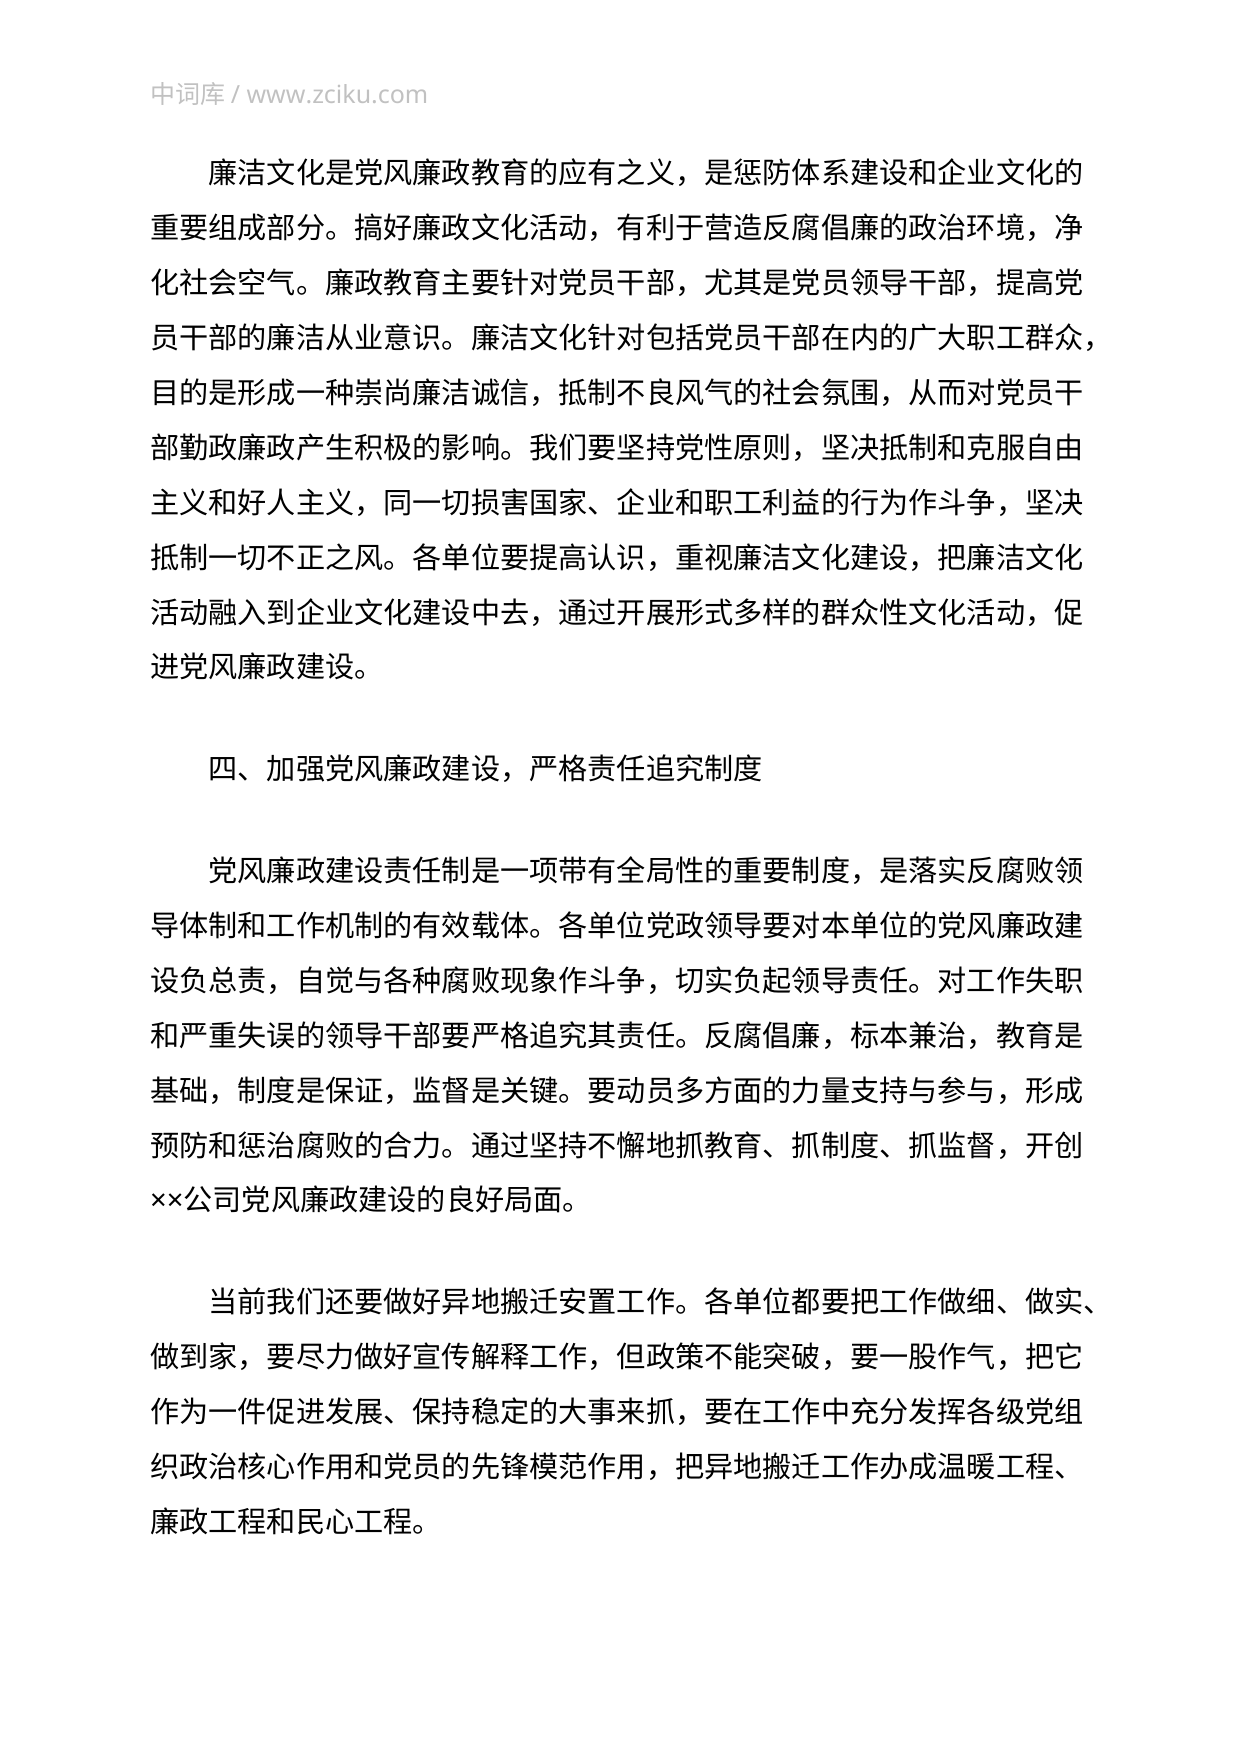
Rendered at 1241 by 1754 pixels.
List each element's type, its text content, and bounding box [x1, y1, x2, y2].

text 廉洁文化是党风廉政教育的应有之义，是惩防体系建设和企业文化的重要组成部分。搞好廉政文化活动，有利于营造反腐倡廉的政治环境，净化社会空气。廉政教育主要针对党员干部，尤其是党员领导干部，提高党员干部的廉洁从业意识。廉洁文化针对包括党员干部在内的广大职工群众，目的是形成一种崇尚廉洁诚信，抵制不良风气的社会氛围，从而对党员干部勤政廉政产生积极的影响。我们要坚持党性原则，坚决抵制和克服自由主义和好人主义，同一切损害国家、企业和职工利益的行为作斗争，坚决抵制一切不正之风。各单位要提高认识，重视廉洁文化建设，把廉洁文化活动融入到企业文化建设中去，通过开展形式多样的群众性文化活动，促进党风廉政建设。 [150, 150, 1090, 686]
text 四、加强党风廉政建设，严格责任追究制度 [150, 746, 1090, 788]
text 党风廉政建设责任制是一项带有全局性的重要制度，是落实反腐败领导体制和工作机制的有效载体。各单位党政领导要对本单位的党风廉政建设负总责，自觉与各种腐败现象作斗争，切实负起领导责任。对工作失职和严重失误的领导干部要严格追究其责任。反腐倡廉，标本兼治，教育是基础，制度是保证，监督是关键。要动员多方面的力量支持与参与，形成预防和惩治腐败的合力。通过坚持不懈地抓教育、抓制度、抓监督，开创××公司党风廉政建设的良好局面。 [150, 848, 1090, 1219]
text 当前我们还要做好异地搬迁安置工作。各单位都要把工作做细、做实、做到家，要尽力做好宣传解释工作，但政策不能突破，要一股作气，把它作为一件促进发展、保持稳定的大事来抓，要在工作中充分发挥各级党组织政治核心作用和党员的先锋模范作用，把异地搬迁工作办成温暖工程、廉政工程和民心工程。 [150, 1279, 1090, 1541]
